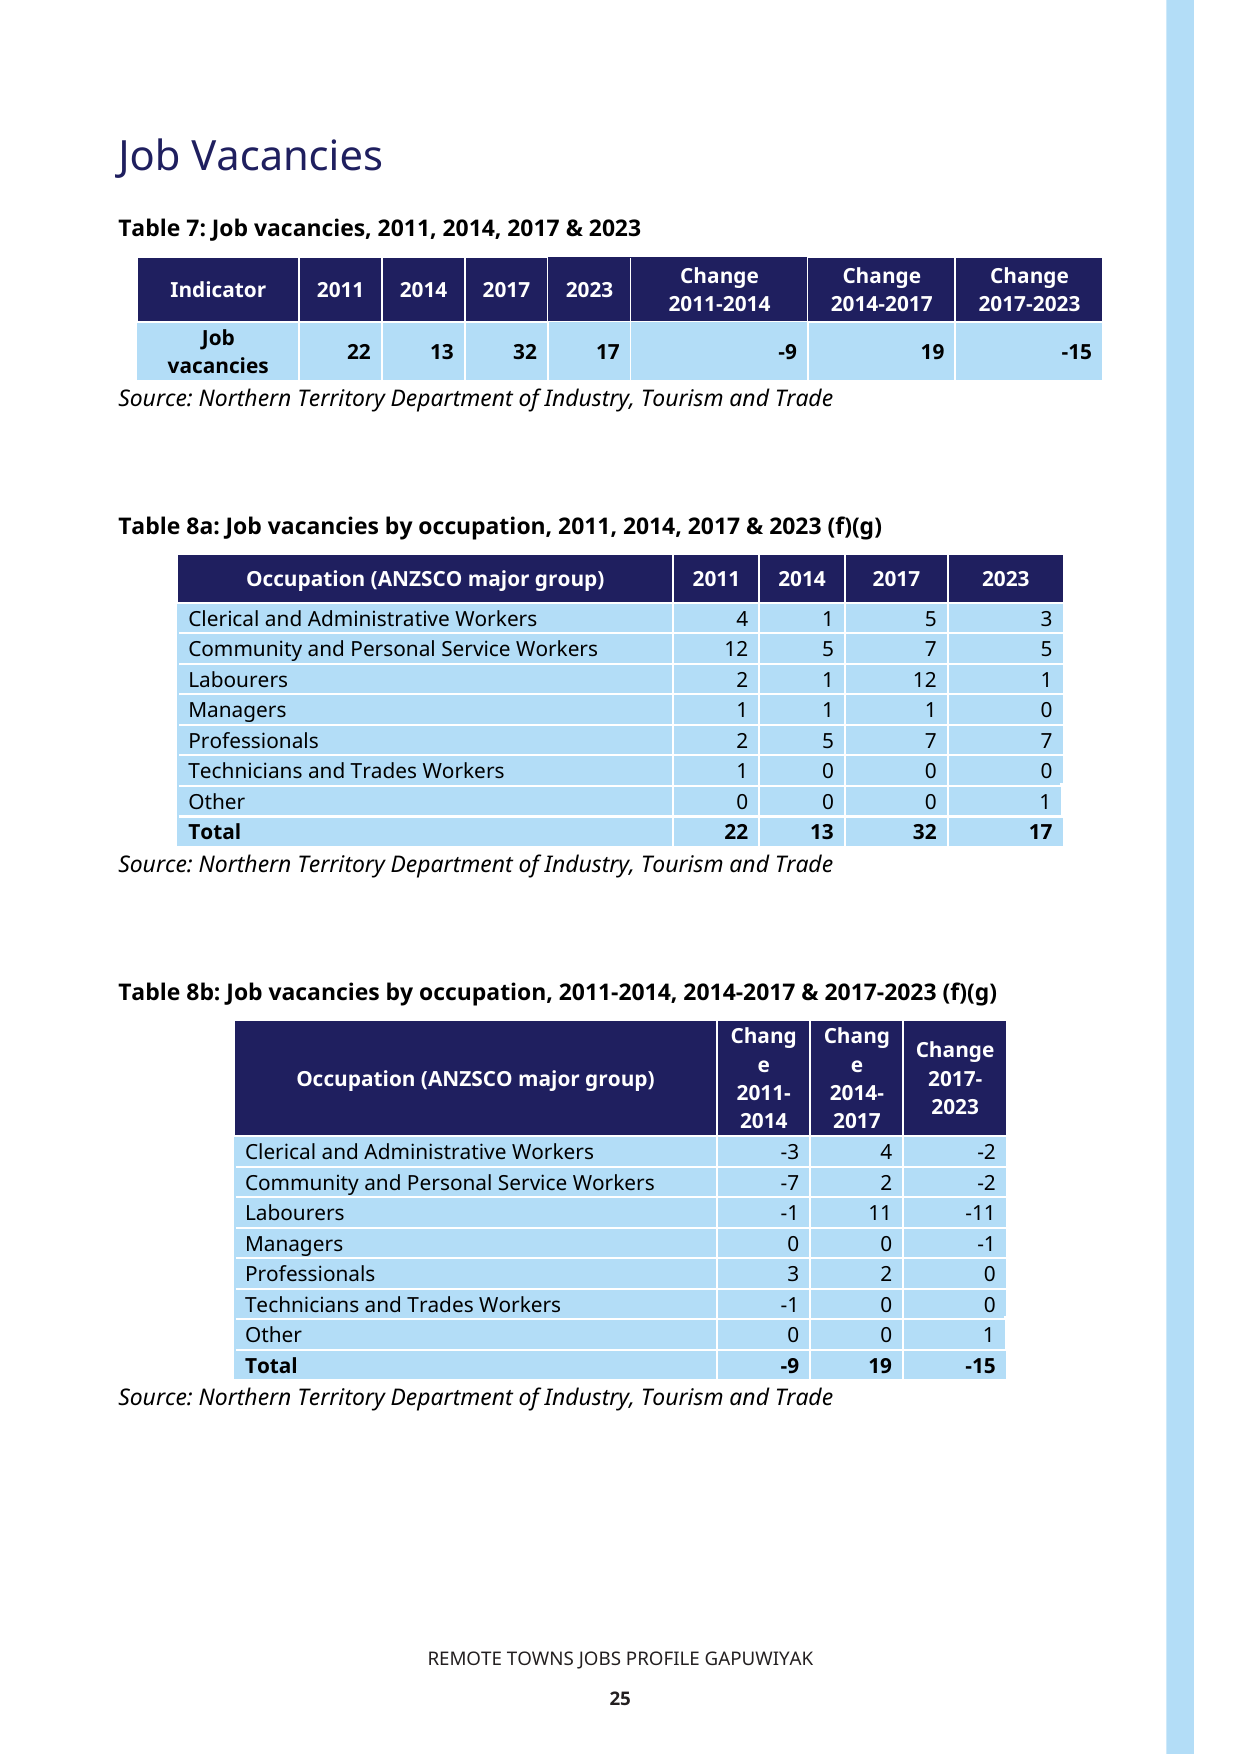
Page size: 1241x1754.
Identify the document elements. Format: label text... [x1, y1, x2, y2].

table_cell 4 [811, 1137, 902, 1166]
table_cell Professionals [177, 724, 672, 754]
table_cell -1 [718, 1290, 809, 1318]
table_header 2011 [300, 258, 381, 321]
table_cell 13 [383, 323, 464, 380]
text Source: Northern Territory Department of Industry, Tourism and Trade [118, 382, 1122, 413]
table_header 2014 [760, 555, 844, 602]
table_cell 7 [846, 634, 947, 663]
table_cell 5 [949, 634, 1063, 663]
table_header Indicator [138, 258, 298, 321]
table_cell Community and Personal Service Workers [234, 1166, 716, 1196]
table_cell Community and Personal Service Workers [177, 632, 672, 663]
table_cell 0 [718, 1229, 809, 1257]
table_cell -2 [904, 1168, 1006, 1196]
table_cell 1 [949, 787, 1061, 815]
table_cell Professionals [234, 1257, 716, 1288]
table_cell 3 [718, 1259, 809, 1288]
table_cell 12 [846, 665, 947, 693]
table_cell 1 [949, 665, 1063, 693]
table_cell 0 [760, 756, 844, 785]
table_cell Total [177, 815, 672, 846]
table_cell 22 [674, 818, 758, 846]
table_header Change 2017-2023 [956, 258, 1102, 321]
table_header 2017 [466, 258, 547, 321]
table_cell 13 [760, 818, 844, 846]
table_cell 12 [674, 634, 758, 663]
table_cell -3 [718, 1137, 809, 1166]
table_cell 0 [846, 787, 947, 815]
table_cell 7 [846, 726, 947, 754]
table_cell Managers [177, 693, 672, 724]
table_cell 32 [846, 818, 947, 846]
table_cell 32 [466, 323, 547, 380]
table_cell 0 [674, 787, 758, 815]
table_cell 0 [904, 1290, 1006, 1318]
table_cell 17 [549, 322, 630, 380]
table_cell 5 [760, 634, 844, 663]
table_cell 2 [674, 726, 758, 754]
text Table 8a: Job vacancies by occupation, 2011, 2014, 2017 & 2023 (f)(g) [118, 509, 1122, 541]
table_cell Labourers [234, 1196, 716, 1227]
table_cell 0 [811, 1229, 902, 1257]
table_header 2023 [949, 555, 1063, 602]
table_cell Other [177, 785, 672, 815]
table_cell Clerical and Administrative Workers [177, 604, 672, 632]
table_cell 2 [674, 665, 758, 693]
text Source: Northern Territory Department of Industry, Tourism and Trade [118, 848, 1122, 879]
table_cell 5 [760, 726, 844, 754]
table_header Change 2011-2014 [718, 1021, 809, 1135]
table_cell Clerical and Administrative Workers [234, 1137, 716, 1166]
table_cell Job vacancies [137, 323, 298, 380]
table_cell 0 [811, 1320, 902, 1349]
table_cell 0 [904, 1259, 1006, 1288]
table_cell Total [234, 1349, 716, 1379]
table_cell 1 [760, 695, 844, 724]
table_cell 1 [760, 665, 844, 693]
table_cell 4 [674, 604, 758, 632]
table_cell 5 [846, 604, 947, 632]
table_header Occupation (ANZSCO major group) [178, 555, 672, 602]
table_cell -9 [631, 322, 807, 380]
table_cell -1 [904, 1229, 1006, 1257]
table_cell Labourers [177, 663, 672, 693]
table_header Change 2014-2017 [808, 258, 954, 321]
table_cell 1 [760, 604, 844, 632]
subtitle Job Vacancies [118, 126, 1122, 183]
table_cell 19 [809, 323, 954, 380]
text Table 7: Job vacancies, 2011, 2014, 2017 & 2023 [118, 212, 1122, 244]
table_header 2011 [674, 555, 758, 602]
table_cell 3 [949, 604, 1063, 632]
table_cell -11 [904, 1198, 1006, 1227]
table_cell Other [234, 1318, 716, 1349]
table_cell 0 [949, 756, 1063, 785]
table_header Change 2017-2023 [904, 1021, 1006, 1135]
table_cell 1 [904, 1320, 1005, 1349]
table_header 2014 [383, 258, 464, 321]
table_cell Managers [234, 1227, 716, 1257]
table_header 2017 [846, 555, 947, 602]
table_cell 22 [300, 323, 381, 380]
text Table 8b: Job vacancies by occupation, 2011-2014, 2014-2017 & 2017-2023 (f)(g) [118, 975, 1122, 1007]
table_cell 19 [811, 1351, 902, 1379]
table_cell -15 [904, 1351, 1006, 1379]
table_cell 1 [674, 695, 758, 724]
table_cell 17 [949, 818, 1063, 846]
table_cell 1 [674, 756, 758, 785]
table_cell 1 [846, 695, 947, 724]
table_cell 2 [811, 1168, 902, 1196]
table_cell Technicians and Trades Workers [234, 1288, 716, 1318]
table_cell -7 [718, 1168, 809, 1196]
table_cell 2 [811, 1259, 902, 1288]
table_header 2023 [548, 257, 631, 321]
table_header Change 2014-2017 [811, 1021, 902, 1135]
table_header Occupation (ANZSCO major group) [235, 1021, 716, 1135]
table_cell -2 [904, 1137, 1006, 1166]
table_cell 0 [760, 787, 844, 815]
table_header Change 2011-2014 [631, 257, 807, 321]
table_cell -1 [718, 1198, 809, 1227]
table_cell 0 [846, 756, 947, 785]
text Source: Northern Territory Department of Industry, Tourism and Trade [118, 1381, 1122, 1412]
table_cell Technicians and Trades Workers [177, 754, 672, 785]
table_cell 7 [949, 726, 1063, 754]
table_cell -15 [956, 323, 1102, 380]
table_cell 0 [718, 1320, 809, 1349]
table_cell 0 [811, 1290, 902, 1318]
table_cell 11 [811, 1198, 902, 1227]
table_cell -9 [718, 1351, 809, 1379]
table_cell 0 [949, 695, 1063, 724]
